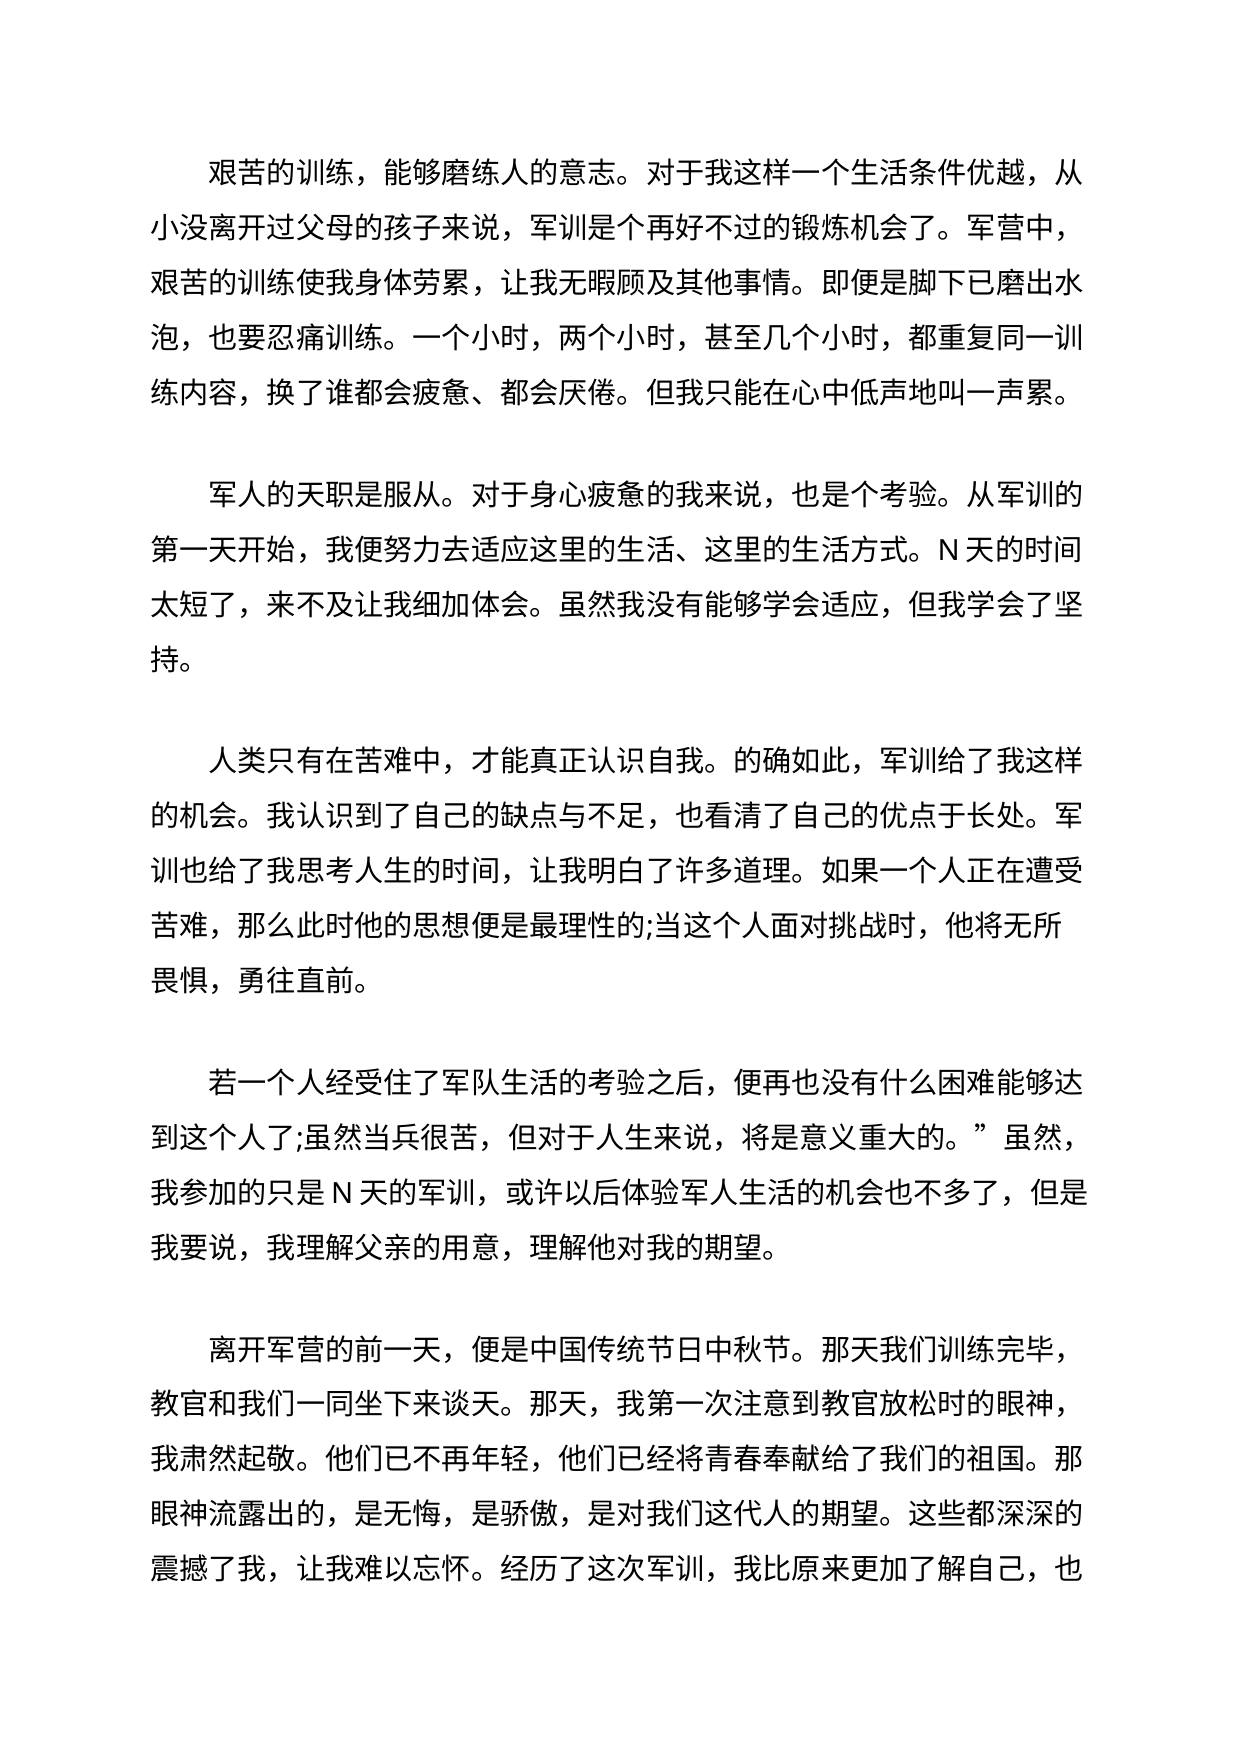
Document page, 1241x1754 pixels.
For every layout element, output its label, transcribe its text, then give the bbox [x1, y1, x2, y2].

text 若一个人经受住了军队生活的考验之后，便再也没有什么困难能够达到这个人了;虽然当兵很苦，但对于人生来说，将是意义重大的。”虽然，我参加的只是N天的军训，或许以后体验军人生活的机会也不多了，但是我要说，我理解父亲的用意，理解他对我的期望。 [150, 1059, 1090, 1267]
text 人类只有在苦难中，才能真正认识自我。的确如此，军训给了我这样的机会。我认识到了自己的缺点与不足，也看清了自己的优点于长处。军训也给了我思考人生的时间，让我明白了许多道理。如果一个人正在遭受苦难，那么此时他的思想便是最理性的;当这个人面对挑战时，他将无所畏惧，勇往直前。 [150, 738, 1090, 1000]
text 军人的天职是服从。对于身心疲惫的我来说，也是个考验。从军训的第一天开始，我便努力去适应这里的生活、这里的生活方式。N天的时间太短了，来不及让我细加体会。虽然我没有能够学会适应，但我学会了坚持。 [150, 471, 1090, 678]
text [150, 1326, 1090, 1588]
text 艰苦的训练，能够磨练人的意志。对于我这样一个生活条件优越，从小没离开过父母的孩子来说，军训是个再好不过的锻炼机会了。军营中，艰苦的训练使我身体劳累，让我无暇顾及其他事情。即便是脚下已磨出水泡，也要忍痛训练。一个小时，两个小时，甚至几个小时，都重复同一训练内容，换了谁都会疲惫、都会厌倦。但我只能在心中低声地叫一声累。 [150, 150, 1090, 412]
